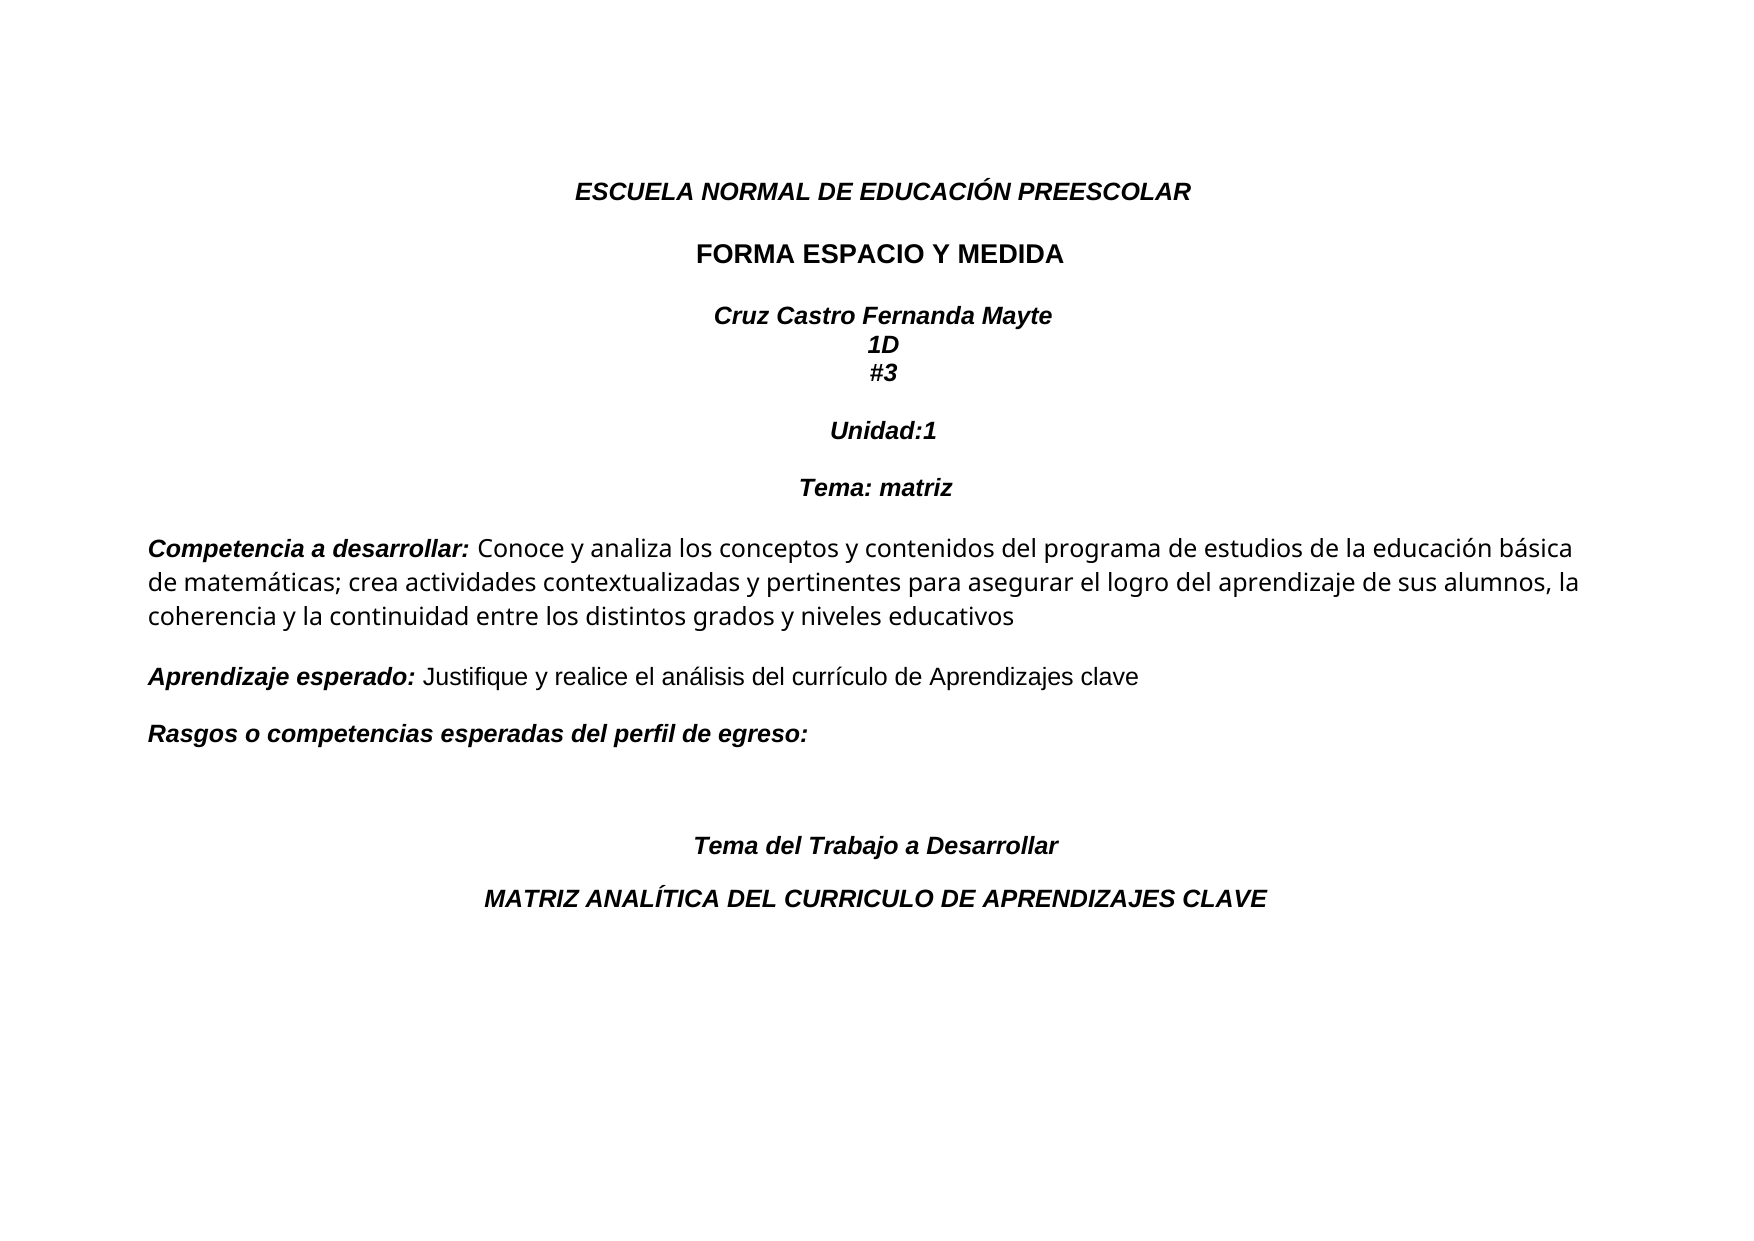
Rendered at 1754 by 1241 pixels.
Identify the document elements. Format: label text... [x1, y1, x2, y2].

text Unidad:1 [162, 416, 1606, 445]
text Rasgos o competencias esperadas del perfil de egreso: [148, 719, 1606, 748]
text Tema: matriz [148, 473, 1606, 502]
text #3 [162, 358, 1606, 387]
text ESCUELA NORMAL DE EDUCACIÓN PREESCOLAR [162, 177, 1606, 206]
text Competencia a desarrollar: Conoce y analiza los conceptos y contenidos del programa de estudios de la educación básica de matemáticas; crea actividades contextualizadas y pertinentes para asegurar el logro del aprendizaje de sus alumnos, la coherencia y la continuidad entre los distintos grados y niveles educativos [148, 531, 1606, 633]
text Tema del Trabajo a Desarrollar [148, 831, 1606, 859]
text Aprendizaje esperado: Justifique y realice el análisis del currículo de Aprendizajes clave [148, 662, 1606, 691]
text 1D [162, 330, 1606, 358]
text MATRIZ ANALÍTICA DEL CURRICULO DE APRENDIZAJES CLAVE [148, 884, 1606, 913]
text FORMA ESPACIO Y MEDIDA [154, 238, 1606, 269]
text Cruz Castro Fernanda Mayte [162, 301, 1606, 330]
